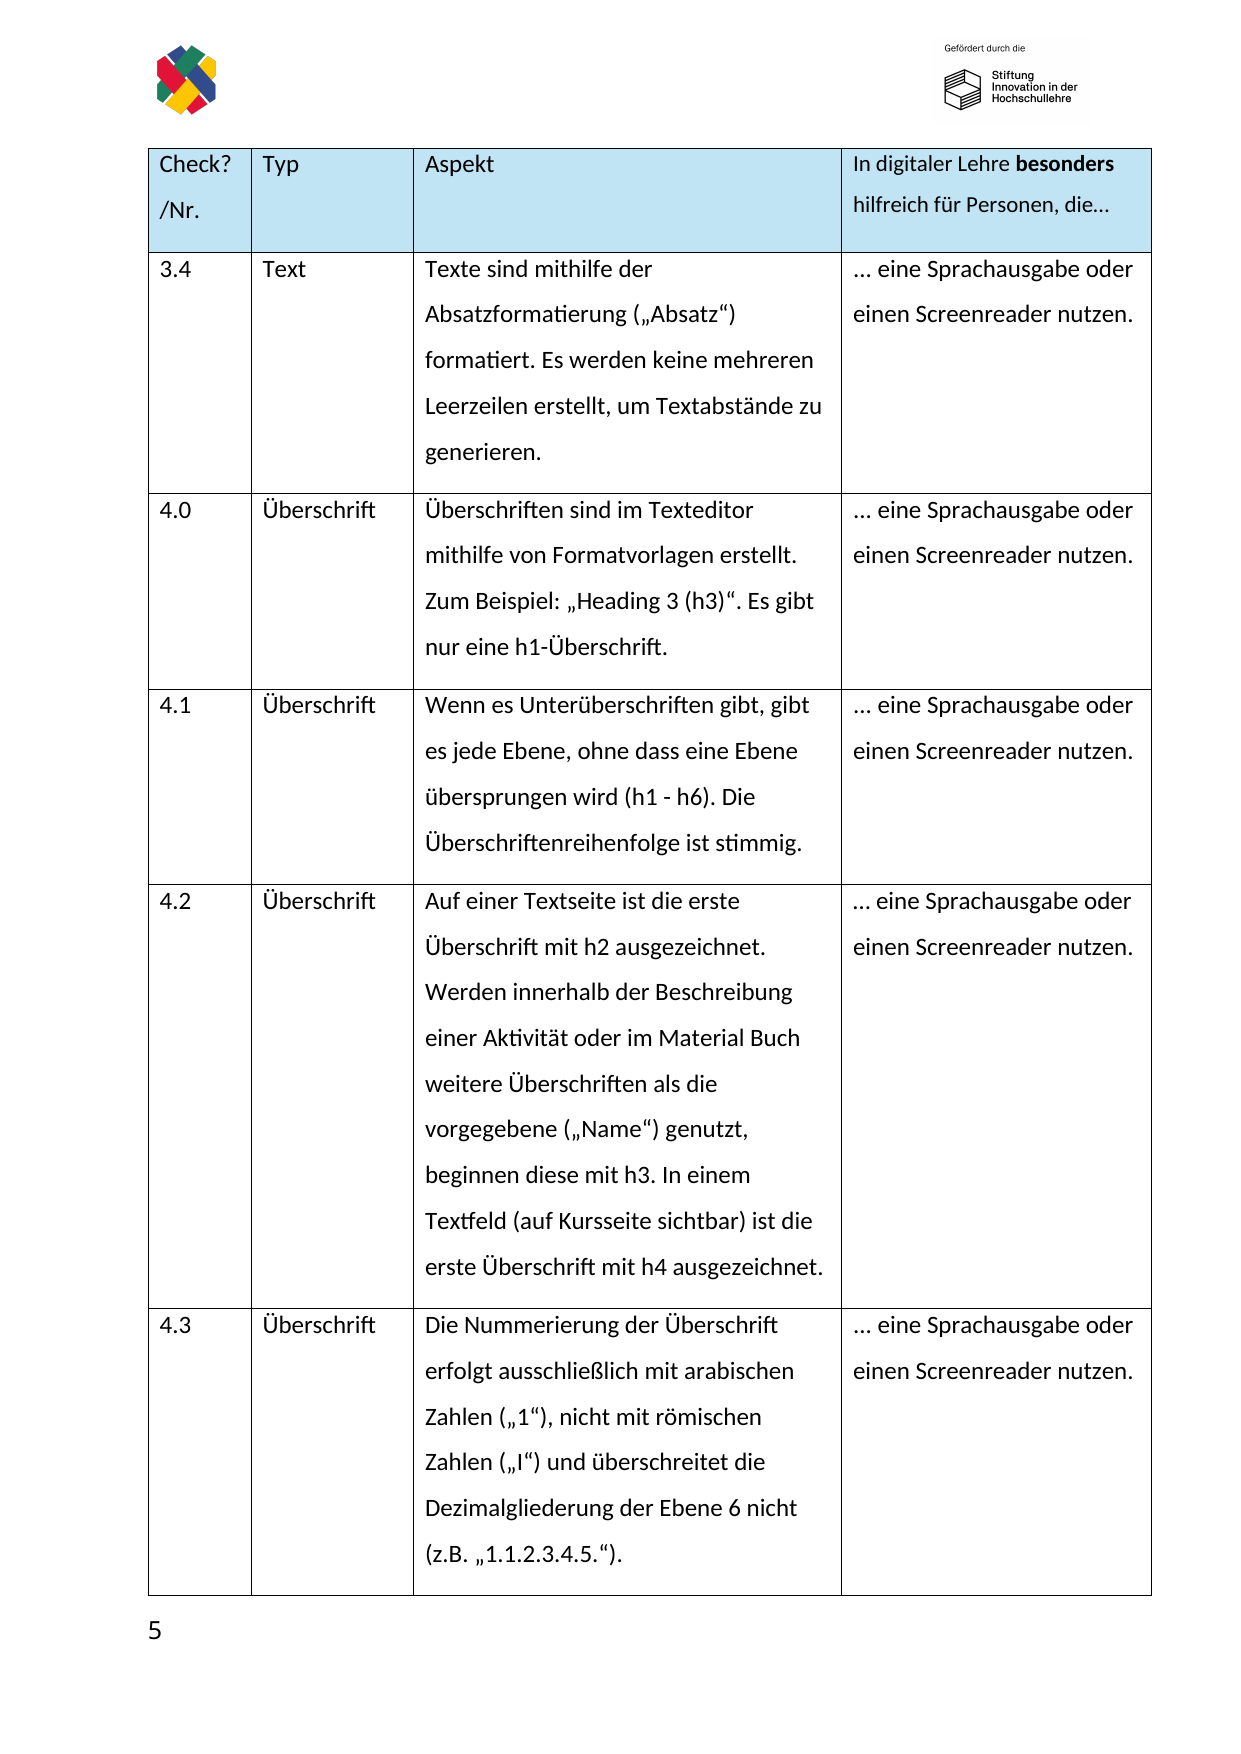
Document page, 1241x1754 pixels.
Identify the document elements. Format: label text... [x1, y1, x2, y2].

table_cell 4.3 [149, 1309, 251, 1595]
table_cell Überschrift [252, 885, 413, 1308]
table_cell ... eine Sprachausgabe oder einen Screenreader nutzen. [842, 253, 1151, 493]
table_header Aspekt [414, 149, 841, 252]
table_header Check? /Nr. [149, 149, 251, 252]
table_cell Wenn es Unterüberschriften gibt, gibt es jede Ebene, ohne dass eine Ebene übersprungen wird (h1 - h6). Die Überschriftenreihenfolge ist stimmig. [414, 690, 841, 884]
table_cell Text [252, 253, 413, 493]
table_cell Die Nummerierung der Überschrift erfolgt ausschließlich mit arabischen Zahlen („1“), nicht mit römischen Zahlen („I“) und überschreitet die Dezimalgliederung der Ebene 6 nicht (z.B. „1.1.2.3.4.5.“). [414, 1309, 841, 1595]
table_cell Überschrift [252, 1309, 413, 1595]
table_cell 4.0 [149, 494, 251, 688]
table_cell ... eine Sprachausgabe oder einen Screenreader nutzen. [842, 1309, 1151, 1595]
table_header Typ [252, 149, 413, 252]
table_cell Überschriften sind im Texteditor mithilfe von Formatvorlagen erstellt. Zum Beispiel: „Heading 3 (h3)“. Es gibt nur eine h1-Überschrift. [414, 494, 841, 688]
table_cell 4.2 [149, 885, 251, 1308]
table_cell Überschrift [252, 690, 413, 884]
table_cell … eine Sprachausgabe oder einen Screenreader nutzen. [842, 885, 1151, 1308]
table_cell ... eine Sprachausgabe oder einen Screenreader nutzen. [842, 494, 1151, 688]
picture [148, 38, 227, 121]
table_cell Überschrift [252, 494, 413, 688]
table_cell 3.4 [149, 253, 251, 493]
table_header In digitaler Lehre besonders hilfreich für Personen, die… [842, 149, 1151, 252]
picture [929, 38, 1093, 126]
table_cell Texte sind mithilfe der Absatzformatierung („Absatz“) formatiert. Es werden keine mehreren Leerzeilen erstellt, um Textabstände zu generieren. [414, 253, 841, 493]
table_cell Auf einer Textseite ist die erste Überschrift mit h2 ausgezeichnet. Werden innerhalb der Beschreibung einer Aktivität oder im Material Buch weitere Überschriften als die vorgegebene („Name“) genutzt, beginnen diese mit h3. In einem Textfeld (auf Kursseite sichtbar) ist die erste Überschrift mit h4 ausgezeichnet. [414, 885, 841, 1308]
table_cell ... eine Sprachausgabe oder einen Screenreader nutzen. [842, 690, 1151, 884]
table_cell 4.1 [149, 690, 251, 884]
